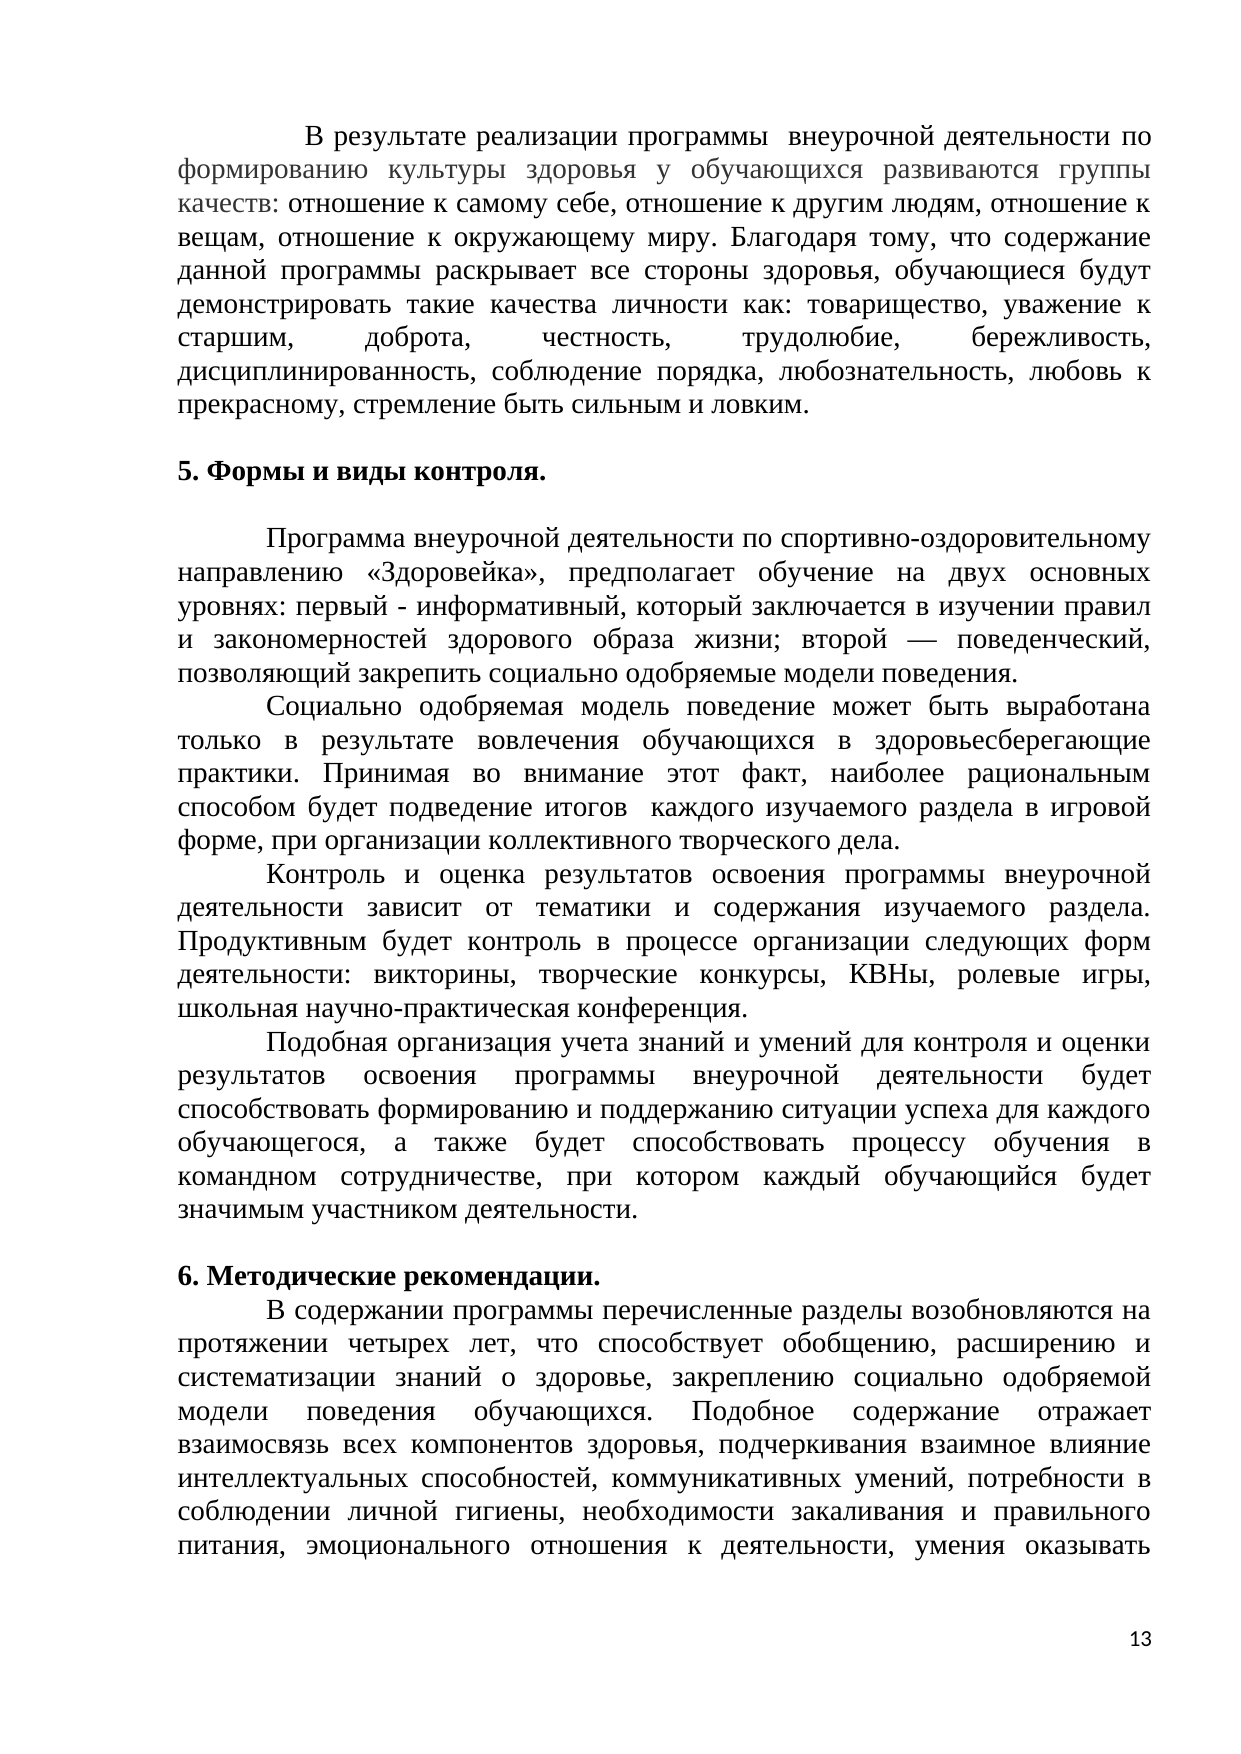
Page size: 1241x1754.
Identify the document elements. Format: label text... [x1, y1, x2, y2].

list В результате реализации программы внеурочной деятельности по формированию культуры здоровья у обучающихся развиваются группы качеств: отношение к самому себе, отношение к другим людям, отношение к вещам, отношение к окружающему миру. Благодаря тому, что содержание данной программы раскрывает все стороны здоровья, обучающиеся будут демонстрировать такие качества личности как: товарищество, уважение к старшим, доброта, честность, трудолюбие, бережливость, дисциплинированность, соблюдение порядка, любознательность, любовь к прекрасному, стремление быть сильным и ловким. [177, 118, 1152, 420]
list Социально одобряемая модель поведение может быть выработана только в результате вовлечения обучающихся в здоровьесберегающие практики. Принимая во внимание этот факт, наиболее рациональным способом будет подведение итогов каждого изучаемого раздела в игровой форме, при организации коллективного творческого дела. [177, 688, 1152, 856]
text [177, 1292, 1152, 1560]
text Программа внеурочной деятельности по спортивно-оздоровительному направлению «Здоровейка», предполагает обучение на двух основных уровнях: первый - информативный, который заключается в изучении правил и закономерностей здорового образа жизни; второй — поведенческий, позволяющий закрепить социально одобряемые модели поведения. [177, 521, 1152, 688]
list Подобная организация учета знаний и умений для контроля и оценки результатов освоения программы внеурочной деятельности будет способствовать формированию и поддержанию ситуации успеха для каждого обучающегося, а также будет способствовать процессу обучения в командном сотрудничестве, при котором каждый обучающийся будет значимым участником деятельности. [177, 1024, 1152, 1225]
list Контроль и оценка результатов освоения программы внеурочной деятельности зависит от тематики и содержания изучаемого раздела. Продуктивным будет контроль в процессе организации следующих форм деятельности: викторины, творческие конкурсы, КВНы, ролевые игры, школьная научно-практическая конференция. [177, 856, 1152, 1024]
list 6. Методические рекомендации. [177, 1258, 1152, 1292]
text 5. Формы и виды контроля. [177, 453, 1152, 487]
